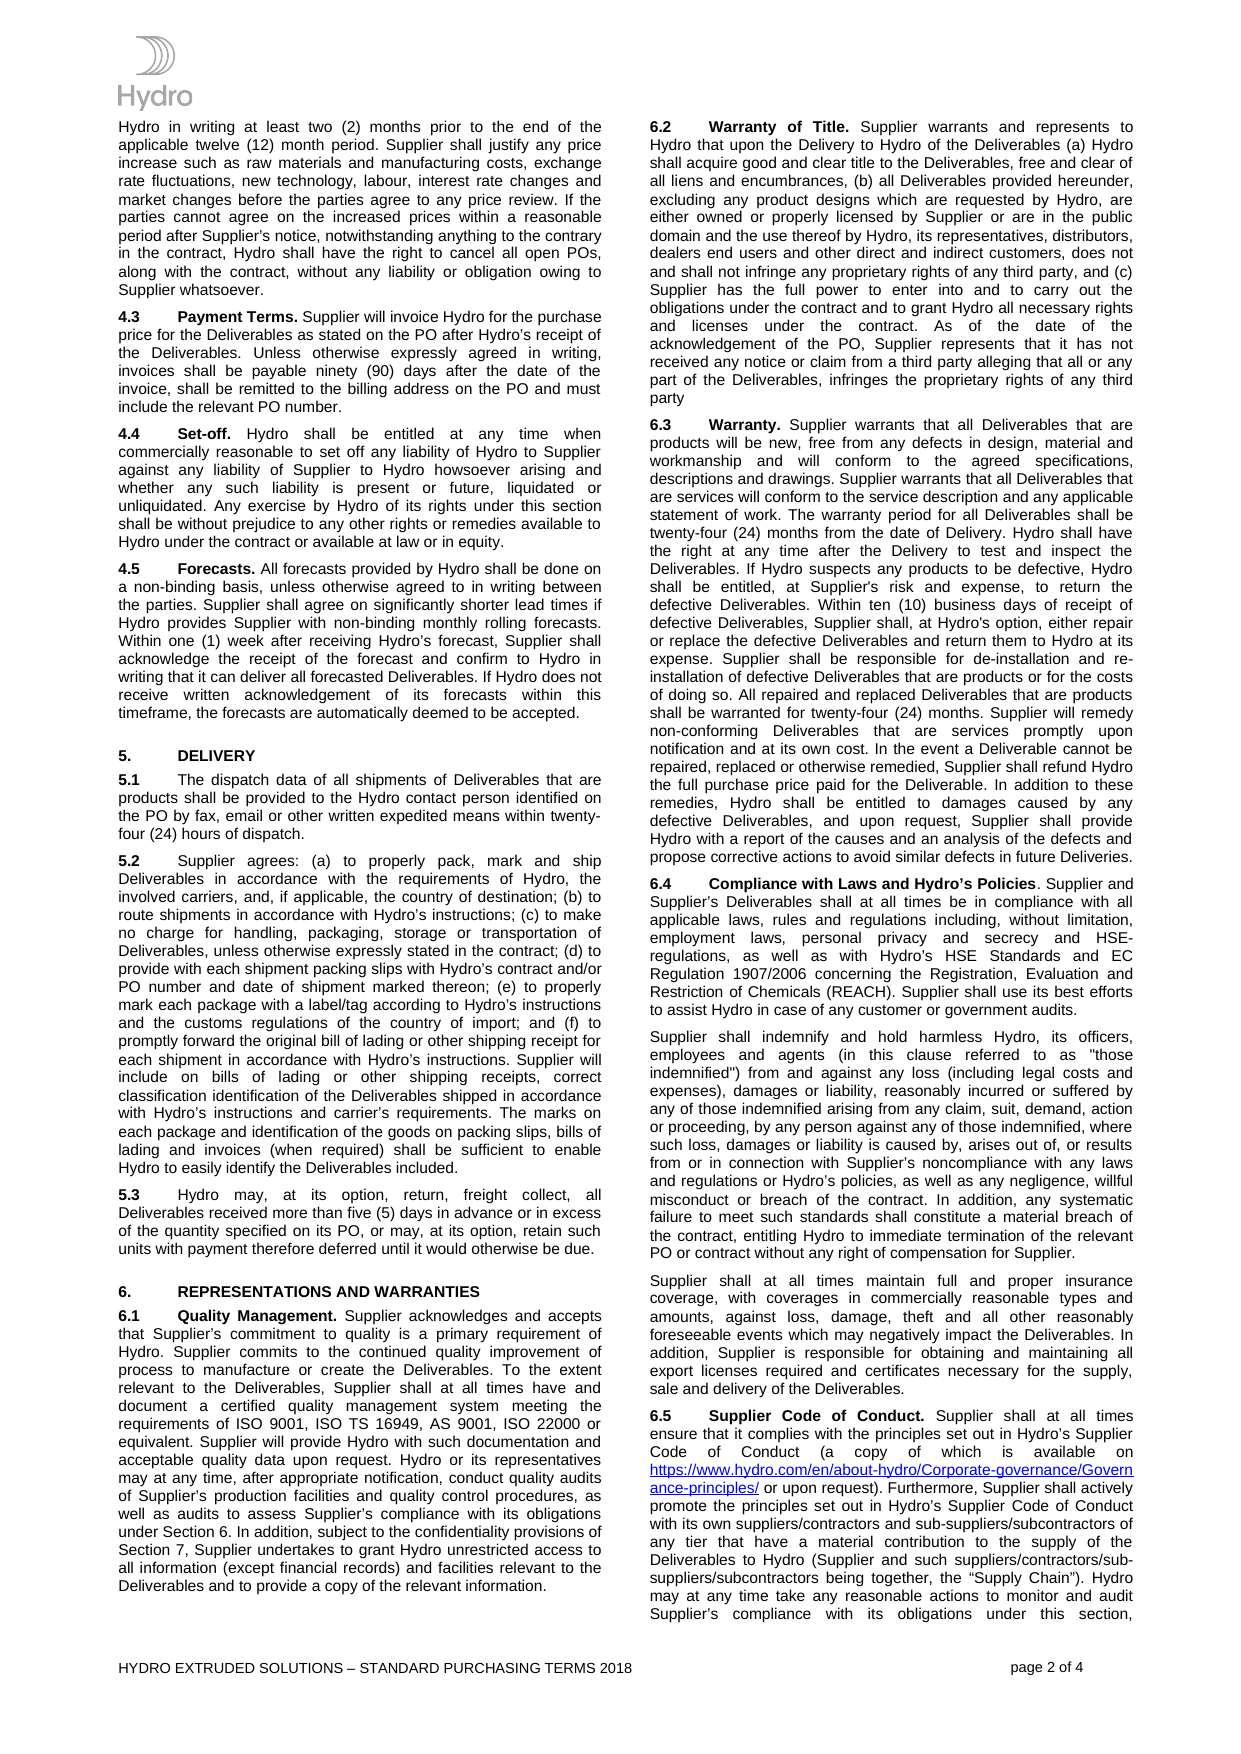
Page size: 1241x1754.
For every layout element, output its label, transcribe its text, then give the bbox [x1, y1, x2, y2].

picture [118, 36, 193, 111]
text 4.5 Forecasts. All forecasts provided by Hydro shall be done on a non-binding basis, unless otherwise agreed to in writing between the parties. Supplier shall agree on significantly shorter lead times if Hydro provides Supplier with non-binding monthly rolling forecasts. Within one (1) week after receiving Hydro’s forecast, Supplier shall acknowledge the receipt of the forecast and confirm to Hydro in writing that it can deliver all forecasted Deliverables. If Hydro does not receive written acknowledgement of its forecasts within this timeframe, the forecasts are automatically deemed to be accepted. [118, 559, 602, 722]
text 6.2 Warranty of Title. Supplier warrants and represents to Hydro that upon the Delivery to Hydro of the Deliverables (a) Hydro shall acquire good and clear title to the Deliverables, free and clear of all liens and encumbrances, (b) all Deliverables provided hereunder, excluding any product designs which are requested by Hydro, are either owned or properly licensed by Supplier or are in the public domain and the use thereof by Hydro, its representatives, distributors, dealers end users and other direct and indirect customers, does not and shall not infringe any proprietary rights of any third party, and (c) Supplier has the full power to enter into and to carry out the obligations under the contract and to grant Hydro all necessary rights and licenses under the contract. As of the date of the acknowledgement of the PO, Supplier represents that it has not received any notice or claim from a third party alleging that all or any part of the Deliverables, infringes the proprietary rights of any third party [649, 118, 1134, 406]
text Supplier shall at all times maintain full and proper insurance coverage, with coverages in commercially reasonable types and amounts, against loss, damage, theft and all other reasonably foreseeable events which may negatively impact the Deliverables. In addition, Supplier is responsible for obtaining and maintaining all export licenses required and certificates necessary for the supply, sale and delivery of the Deliverables. [649, 1271, 1134, 1397]
text 4.3 Payment Terms. Supplier will invoice Hydro for the purchase price for the Deliverables as stated on the PO after Hydro’s receipt of the Deliverables. Unless otherwise expressly agreed in writing, invoices shall be payable ninety (90) days after the date of the invoice, shall be remitted to the billing address on the PO and must include the relevant PO number. [118, 307, 602, 415]
text 6.4 Compliance with Laws and Hydro’s Policies. Supplier and Supplier’s Deliverables shall at all times be in compliance with all applicable laws, rules and regulations including, without limitation, employment laws, personal privacy and secrecy and HSE-regulations, as well as with Hydro’s HSE Standards and EC Regulation 1907/2006 concerning the Registration, Evaluation and Restriction of Chemicals (REACH). Supplier shall use its best efforts to assist Hydro in case of any customer or government audits. [649, 875, 1134, 1019]
list DELIVERY [118, 747, 602, 765]
list REPRESENTATIONS AND WARRANTIES [118, 1282, 602, 1300]
text 6.1 Quality Management. Supplier acknowledges and accepts that Supplier’s commitment to quality is a primary requirement of Hydro. Supplier commits to the continued quality improvement of process to manufacture or create the Deliverables. To the extent relevant to the Deliverables, Supplier shall at all times have and document a certified quality management system meeting the requirements of ISO 9001, ISO TS 16949, AS 9001, ISO 22000 or equivalent. Supplier will provide Hydro with such documentation and acceptable quality data upon request. Hydro or its representatives may at any time, after appropriate notification, conduct quality audits of Supplier’s production facilities and quality control procedures, as well as audits to assess Supplier’s compliance with its obligations under Section 6. In addition, subject to the confidentiality provisions of Section 7, Supplier undertakes to grant Hydro unrestricted access to all information (except financial records) and facilities relevant to the Deliverables and to provide a copy of the relevant information. [118, 1307, 602, 1595]
text 5.1 The dispatch data of all shipments of Deliverables that are products shall be provided to the Hydro contact person identified on the PO by fax, email or other written expedited means within twenty-four (24) hours of dispatch. [118, 771, 602, 843]
text 6.3 Warranty. Supplier warrants that all Deliverables that are products will be new, free from any defects in design, material and workmanship and will conform to the agreed specifications, descriptions and drawings. Supplier warrants that all Deliverables that are services will conform to the service description and any applicable statement of work. The warranty period for all Deliverables shall be twenty-four (24) months from the date of Delivery. Hydro shall have the right at any time after the Delivery to test and inspect the Deliverables. If Hydro suspects any products to be defective, Hydro shall be entitled, at Supplier's risk and expense, to return the defective Deliverables. Within ten (10) business days of receipt of defective Deliverables, Supplier shall, at Hydro's option, either repair or replace the defective Deliverables and return them to Hydro at its expense. Supplier shall be responsible for de-installation and re-installation of defective Deliverables that are products or for the costs of doing so. All repaired and replaced Deliverables that are products shall be warranted for twenty-four (24) months. Supplier will remedy non-conforming Deliverables that are services promptly upon notification and at its own cost. In the event a Deliverable cannot be repaired, replaced or otherwise remedied, Supplier shall refund Hydro the full purchase price paid for the Deliverable. In addition to these remedies, Hydro shall be entitled to damages caused by any defective Deliverables, and upon request, Supplier shall provide Hydro with a report of the causes and an analysis of the defects and propose corrective actions to avoid similar defects in future Deliveries. [649, 415, 1134, 866]
text 5.3 Hydro may, at its option, return, freight collect, all Deliverables received more than five (5) days in advance or in excess of the quantity specified on its PO, or may, at its option, retain such units with payment therefore deferred until it would otherwise be due. [118, 1185, 602, 1257]
text 5.2 Supplier agrees: (a) to properly pack, mark and ship Deliverables in accordance with the requirements of Hydro, the involved carriers, and, if applicable, the country of destination; (b) to route shipments in accordance with Hydro’s instructions; (c) to make no charge for handling, packaging, storage or transportation of Deliverables, unless otherwise expressly stated in the contract; (d) to provide with each shipment packing slips with Hydro’s contract and/or PO number and date of shipment marked thereon; (e) to properly mark each package with a label/tag according to Hydro’s instructions and the customs regulations of the country of import; and (f) to promptly forward the original bill of lading or other shipping receipt for each shipment in accordance with Hydro’s instructions. Supplier will include on bills of lading or other shipping receipts, correct classification identification of the Deliverables shipped in accordance with Hydro’s instructions and carrier’s requirements. The marks on each package and identification of the goods on packing slips, bills of lading and invoices (when required) shall be sufficient to enable Hydro to easily identify the Deliverables included. [118, 852, 602, 1176]
text 4.4 Set-off. Hydro shall be entitled at any time when commercially reasonable to set off any liability of Hydro to Supplier against any liability of Supplier to Hydro howsoever arising and whether any such liability is present or future, liquidated or unliquidated. Any exercise by Hydro of its rights under this section shall be without prejudice to any other rights or remedies available to Hydro under the contract or available at law or in equity. [118, 424, 602, 551]
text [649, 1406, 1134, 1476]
text Supplier shall indemnify and hold harmless Hydro, its officers, employees and agents (in this clause referred to as "those indemnified") from and against any loss (including legal costs and expenses), damages or liability, reasonably incurred or suffered by any of those indemnified arising from any claim, suit, demand, action or proceeding, by any person against any of those indemnified, where such loss, damages or liability is caused by, arises out of, or results from or in connection with Supplier’s noncompliance with any laws and regulations or Hydro’s policies, as well as any negligence, willful misconduct or breach of the contract. In addition, any systematic failure to meet such standards shall constitute a material breach of the contract, entitling Hydro to immediate termination of the relevant PO or contract without any right of compensation for Supplier. [649, 1028, 1134, 1262]
